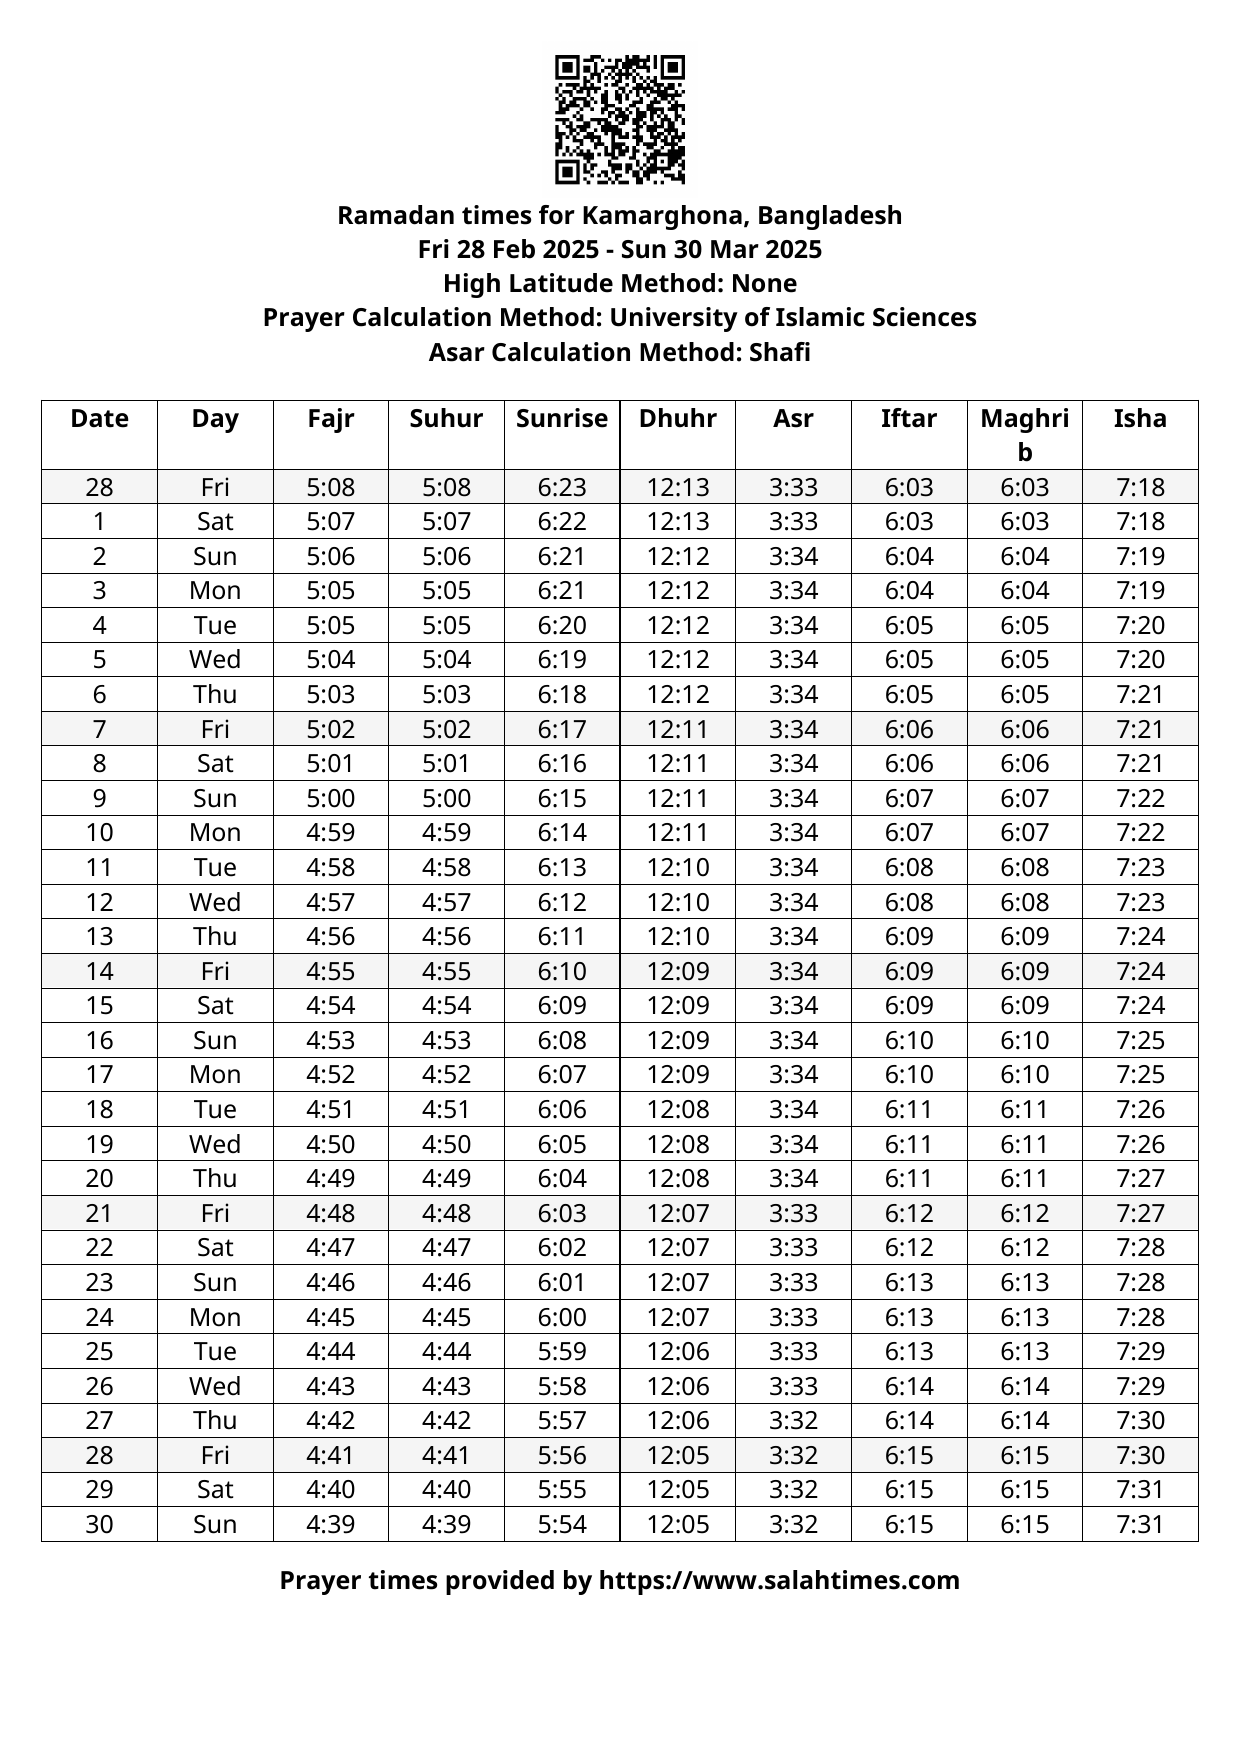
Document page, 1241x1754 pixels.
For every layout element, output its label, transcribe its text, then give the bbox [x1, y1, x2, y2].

table_cell 12:09 [621, 989, 735, 1022]
table_cell 6:06 [852, 746, 967, 780]
table_cell Fri [158, 712, 273, 745]
table_cell 6:15 [852, 1473, 967, 1506]
table_cell 6:13 [968, 1265, 1082, 1299]
table_cell 6:04 [852, 539, 967, 572]
table_cell 5:05 [389, 574, 504, 607]
table_cell 7:21 [1083, 677, 1198, 711]
table_cell 6:12 [968, 1231, 1082, 1264]
text Fri 28 Feb 2025 - Sun 30 Mar 2025 [42, 232, 1198, 266]
table_cell 6:21 [505, 539, 619, 572]
table_cell 12:11 [621, 712, 735, 745]
table_cell 5:05 [389, 608, 504, 642]
table_cell 5:00 [274, 781, 388, 814]
table_cell 10 [42, 816, 157, 849]
table_cell 7:26 [1083, 1092, 1198, 1126]
table_cell Fri [158, 1438, 273, 1472]
table_cell 5:05 [274, 574, 388, 607]
table_cell 4:52 [274, 1058, 388, 1091]
table_cell 6:07 [505, 1058, 619, 1091]
table_cell 6:12 [968, 1196, 1082, 1229]
table_cell 24 [42, 1300, 157, 1333]
table_cell 6:13 [852, 1300, 967, 1333]
table_cell 3:32 [736, 1473, 851, 1506]
table_cell 4:45 [389, 1300, 504, 1333]
table_cell 6:23 [505, 470, 619, 503]
table_cell 12:07 [621, 1196, 735, 1229]
table_cell 6:11 [852, 1092, 967, 1126]
table_cell 6:13 [968, 1334, 1082, 1368]
table_cell 6:20 [505, 608, 619, 642]
table_cell 6:12 [505, 885, 619, 918]
table_cell Wed [158, 1369, 273, 1402]
table_header Fajr [274, 401, 388, 469]
table_cell 3:33 [736, 1334, 851, 1368]
table_cell 3:33 [736, 1196, 851, 1229]
table_cell 7:19 [1083, 539, 1198, 572]
table_cell Tue [158, 1334, 273, 1368]
table_cell 6:06 [968, 746, 1082, 780]
table_cell Thu [158, 919, 273, 953]
table_cell 3:34 [736, 574, 851, 607]
table_cell 12:10 [621, 885, 735, 918]
table_cell 7:30 [1083, 1438, 1198, 1472]
table_cell 7 [42, 712, 157, 745]
table_cell 7:21 [1083, 712, 1198, 745]
table_cell Wed [158, 1127, 273, 1160]
table_cell 22 [42, 1231, 157, 1264]
table_cell Fri [158, 1196, 273, 1229]
table_cell 7:31 [1083, 1507, 1198, 1541]
table_cell 12:12 [621, 643, 735, 676]
table_cell 6:04 [968, 574, 1082, 607]
table_cell 8 [42, 746, 157, 780]
table_cell 6:03 [852, 470, 967, 503]
table_cell 6:15 [852, 1438, 967, 1472]
table_cell 4:44 [389, 1334, 504, 1368]
table_cell 21 [42, 1196, 157, 1229]
table_cell 3:33 [736, 1369, 851, 1402]
table_cell Sun [158, 1507, 273, 1541]
table_cell 12:06 [621, 1334, 735, 1368]
table_cell 5:55 [505, 1473, 619, 1506]
table_cell 6:00 [505, 1300, 619, 1333]
table_cell 3:34 [736, 677, 851, 711]
text Prayer Calculation Method: University of Islamic Sciences [42, 300, 1198, 334]
table_cell 7:30 [1083, 1404, 1198, 1437]
table_cell 3:34 [736, 643, 851, 676]
table_cell 6:16 [505, 746, 619, 780]
table_cell 6:11 [852, 1127, 967, 1160]
table_cell 4:54 [274, 989, 388, 1022]
table_cell 7:22 [1083, 816, 1198, 849]
table_cell 7:22 [1083, 781, 1198, 814]
table_cell 28 [42, 470, 157, 503]
table_cell 20 [42, 1161, 157, 1195]
table_cell 4:44 [274, 1334, 388, 1368]
table_cell Wed [158, 885, 273, 918]
table_cell 11 [42, 850, 157, 884]
table_cell 7:28 [1083, 1300, 1198, 1333]
table_cell 6:07 [968, 781, 1082, 814]
table_cell Fri [158, 954, 273, 987]
table_cell 5:02 [389, 712, 504, 745]
table_cell 4 [42, 608, 157, 642]
table_cell 7:24 [1083, 989, 1198, 1022]
table_cell Sun [158, 1265, 273, 1299]
table_cell Tue [158, 850, 273, 884]
table_cell 5:07 [274, 504, 388, 538]
table_header Date [42, 401, 157, 469]
table_cell 4:48 [274, 1196, 388, 1229]
table_cell 16 [42, 1023, 157, 1057]
table_cell 6:05 [968, 608, 1082, 642]
table_cell 6:08 [505, 1023, 619, 1057]
table_cell 4:39 [389, 1507, 504, 1541]
table_cell Mon [158, 1058, 273, 1091]
table_cell 3:32 [736, 1404, 851, 1437]
table_cell 6:03 [968, 470, 1082, 503]
table_cell 7:20 [1083, 608, 1198, 642]
table_cell 12:13 [621, 504, 735, 538]
table_cell Mon [158, 574, 273, 607]
table_cell 6:13 [968, 1300, 1082, 1333]
table_cell 5:01 [389, 746, 504, 780]
table_cell 6:11 [968, 1127, 1082, 1160]
table_cell 15 [42, 989, 157, 1022]
table_cell Fri [158, 470, 273, 503]
table_cell 4:39 [274, 1507, 388, 1541]
table_cell 4:58 [274, 850, 388, 884]
table_cell 7:19 [1083, 574, 1198, 607]
table_header Sunrise [505, 401, 619, 469]
table_cell 5:03 [389, 677, 504, 711]
table_cell 6:08 [852, 885, 967, 918]
table_cell 3:34 [736, 885, 851, 918]
table_cell 6:13 [505, 850, 619, 884]
table_cell 3:34 [736, 850, 851, 884]
table_cell Sat [158, 989, 273, 1022]
table_cell Sat [158, 746, 273, 780]
table_cell 26 [42, 1369, 157, 1402]
table_cell Sat [158, 1473, 273, 1506]
table_cell 7:21 [1083, 746, 1198, 780]
table_cell 6:15 [968, 1473, 1082, 1506]
table_cell 3:34 [736, 1092, 851, 1126]
table_cell 5:08 [274, 470, 388, 503]
table_cell 4:40 [389, 1473, 504, 1506]
table_cell 7:20 [1083, 643, 1198, 676]
table_cell 6:04 [505, 1161, 619, 1195]
table_cell 4:52 [389, 1058, 504, 1091]
table_cell 7:18 [1083, 504, 1198, 538]
table_cell 5 [42, 643, 157, 676]
table_cell 3:33 [736, 470, 851, 503]
table_cell 4:53 [274, 1023, 388, 1057]
table_header Asr [736, 401, 851, 469]
table_cell 4:59 [389, 816, 504, 849]
table_cell 6:22 [505, 504, 619, 538]
table_cell 12:08 [621, 1127, 735, 1160]
table_cell 12:05 [621, 1438, 735, 1472]
table_cell 18 [42, 1092, 157, 1126]
table_cell 6:04 [852, 574, 967, 607]
table_cell 4:51 [274, 1092, 388, 1126]
table_cell 6:14 [968, 1369, 1082, 1402]
table_cell 6:09 [852, 919, 967, 953]
table_cell 3:32 [736, 1507, 851, 1541]
table_cell Mon [158, 816, 273, 849]
table_cell 6:14 [852, 1404, 967, 1437]
table_cell 6:09 [852, 954, 967, 987]
text Asar Calculation Method: Shafi [42, 334, 1198, 368]
table_cell Sun [158, 781, 273, 814]
table_cell 4:49 [389, 1161, 504, 1195]
table_cell 6:11 [968, 1092, 1082, 1126]
table_cell 4:56 [389, 919, 504, 953]
table_cell 6:12 [852, 1231, 967, 1264]
table_cell 6:14 [968, 1404, 1082, 1437]
table_cell 4:57 [274, 885, 388, 918]
table_cell 6:05 [852, 677, 967, 711]
table_cell 5:07 [389, 504, 504, 538]
table_cell 12:05 [621, 1507, 735, 1541]
table_cell 4:42 [274, 1404, 388, 1437]
table_cell 12:12 [621, 677, 735, 711]
table_cell Sun [158, 539, 273, 572]
table_cell 6:02 [505, 1231, 619, 1264]
table_cell 25 [42, 1334, 157, 1368]
table_cell 4:54 [389, 989, 504, 1022]
table_cell 6:09 [968, 989, 1082, 1022]
table_cell 6:07 [968, 816, 1082, 849]
table_cell 6:05 [968, 643, 1082, 676]
table_cell 6:05 [968, 677, 1082, 711]
text High Latitude Method: None [42, 266, 1198, 300]
table_cell 5:05 [274, 608, 388, 642]
table_cell 3:34 [736, 919, 851, 953]
table_cell 6:10 [968, 1058, 1082, 1091]
table_cell 6:21 [505, 574, 619, 607]
table_cell 3:34 [736, 989, 851, 1022]
table_cell 6:11 [852, 1161, 967, 1195]
table_header Dhuhr [621, 401, 735, 469]
table_cell 5:54 [505, 1507, 619, 1541]
table_cell 5:56 [505, 1438, 619, 1472]
table_cell 5:04 [389, 643, 504, 676]
table_cell 1 [42, 504, 157, 538]
table_cell 3:33 [736, 1265, 851, 1299]
table_cell 4:47 [274, 1231, 388, 1264]
table_cell Wed [158, 643, 273, 676]
table_cell 17 [42, 1058, 157, 1091]
table_cell Thu [158, 1161, 273, 1195]
table_cell 7:27 [1083, 1196, 1198, 1229]
table_cell 6:10 [852, 1023, 967, 1057]
picture [542, 41, 699, 198]
table_cell Mon [158, 1300, 273, 1333]
table_cell 6:13 [852, 1265, 967, 1299]
table_cell 7:26 [1083, 1127, 1198, 1160]
table_cell 5:06 [389, 539, 504, 572]
table_cell Sat [158, 1231, 273, 1264]
table_cell 7:23 [1083, 885, 1198, 918]
table_cell 7:25 [1083, 1023, 1198, 1057]
table_cell 4:55 [389, 954, 504, 987]
table_cell 6:03 [852, 504, 967, 538]
table_cell 5:57 [505, 1404, 619, 1437]
table_cell 3:34 [736, 781, 851, 814]
table_cell 3:34 [736, 1023, 851, 1057]
table_cell 3:34 [736, 608, 851, 642]
table_cell 3:33 [736, 1300, 851, 1333]
table_cell 4:48 [389, 1196, 504, 1229]
table_cell 12:12 [621, 608, 735, 642]
text Ramadan times for Kamarghona, Bangladesh [42, 198, 1198, 232]
table_cell 6:15 [968, 1507, 1082, 1541]
table_cell 19 [42, 1127, 157, 1160]
table_cell 6:05 [852, 608, 967, 642]
table_cell 6:11 [505, 919, 619, 953]
table_cell 4:40 [274, 1473, 388, 1506]
table_header Maghrib [968, 401, 1082, 469]
table_cell 6:15 [505, 781, 619, 814]
table_cell 4:57 [389, 885, 504, 918]
table_header Suhur [389, 401, 504, 469]
table_cell 9 [42, 781, 157, 814]
table_cell 3:34 [736, 1161, 851, 1195]
table_cell 7:25 [1083, 1058, 1198, 1091]
table_cell 6:08 [852, 850, 967, 884]
table_cell 7:29 [1083, 1334, 1198, 1368]
text Prayer times provided by https://www.salahtimes.com [42, 1563, 1198, 1597]
table_cell 12:07 [621, 1300, 735, 1333]
table_cell 12:11 [621, 746, 735, 780]
table_cell 6:09 [505, 989, 619, 1022]
table_cell 6:03 [968, 504, 1082, 538]
table_cell 6:15 [852, 1507, 967, 1541]
table_cell 3 [42, 574, 157, 607]
table_cell 12:11 [621, 781, 735, 814]
table_cell 12:05 [621, 1473, 735, 1506]
table_cell 6:13 [852, 1334, 967, 1368]
table_cell 12:12 [621, 574, 735, 607]
table_cell 12 [42, 885, 157, 918]
table_cell 4:41 [274, 1438, 388, 1472]
table_cell 4:58 [389, 850, 504, 884]
table_cell 4:46 [389, 1265, 504, 1299]
table_cell 12:07 [621, 1265, 735, 1299]
table_cell 7:24 [1083, 919, 1198, 953]
table_cell 7:31 [1083, 1473, 1198, 1506]
table_cell 12:09 [621, 1058, 735, 1091]
table_cell 6:06 [505, 1092, 619, 1126]
table_cell 4:53 [389, 1023, 504, 1057]
table_cell 4:56 [274, 919, 388, 953]
table_cell Tue [158, 1092, 273, 1126]
table_cell 3:34 [736, 1127, 851, 1160]
table_cell 5:08 [389, 470, 504, 503]
table_cell Sun [158, 1023, 273, 1057]
table_cell 3:33 [736, 1231, 851, 1264]
table_cell 4:49 [274, 1161, 388, 1195]
table_cell 6:05 [505, 1127, 619, 1160]
table_cell 6:08 [968, 885, 1082, 918]
table_cell 12:06 [621, 1369, 735, 1402]
table_cell 12:12 [621, 539, 735, 572]
table_cell 12:10 [621, 919, 735, 953]
table_cell 6:04 [968, 539, 1082, 572]
table_cell 5:02 [274, 712, 388, 745]
table_cell 12:13 [621, 470, 735, 503]
table_cell Thu [158, 677, 273, 711]
table_cell 3:34 [736, 954, 851, 987]
table_cell 4:59 [274, 816, 388, 849]
table_cell 3:34 [736, 1058, 851, 1091]
table_cell 7:18 [1083, 470, 1198, 503]
table_cell 6:09 [968, 954, 1082, 987]
table_cell 7:28 [1083, 1231, 1198, 1264]
table_cell 6:05 [852, 643, 967, 676]
table_cell 5:06 [274, 539, 388, 572]
table_cell 6:10 [505, 954, 619, 987]
table_cell 4:41 [389, 1438, 504, 1472]
table_cell 12:09 [621, 954, 735, 987]
table_cell 6:12 [852, 1196, 967, 1229]
table_cell 6:03 [505, 1196, 619, 1229]
table_cell 4:50 [274, 1127, 388, 1160]
table_cell 6:01 [505, 1265, 619, 1299]
table_cell 6:17 [505, 712, 619, 745]
table_cell 4:47 [389, 1231, 504, 1264]
table_cell 4:43 [274, 1369, 388, 1402]
table_cell 4:46 [274, 1265, 388, 1299]
table_cell 6:07 [852, 816, 967, 849]
table_cell 12:11 [621, 816, 735, 849]
table_cell 3:34 [736, 539, 851, 572]
table_cell 4:51 [389, 1092, 504, 1126]
table_cell 6:10 [852, 1058, 967, 1091]
table_cell 6:06 [852, 712, 967, 745]
table_cell 6:14 [505, 816, 619, 849]
table_cell 5:03 [274, 677, 388, 711]
table_cell 7:27 [1083, 1161, 1198, 1195]
table_cell 27 [42, 1404, 157, 1437]
table_cell 5:04 [274, 643, 388, 676]
table_cell 28 [42, 1438, 157, 1472]
table_cell Tue [158, 608, 273, 642]
table_cell Sat [158, 504, 273, 538]
table_cell 6:06 [968, 712, 1082, 745]
table_cell 6:08 [968, 850, 1082, 884]
table_cell 12:10 [621, 850, 735, 884]
table_cell 29 [42, 1473, 157, 1506]
table_cell 12:07 [621, 1231, 735, 1264]
table_cell 12:09 [621, 1023, 735, 1057]
table_cell 5:01 [274, 746, 388, 780]
table_cell 7:28 [1083, 1265, 1198, 1299]
table_cell 6 [42, 677, 157, 711]
table_cell 4:43 [389, 1369, 504, 1402]
table_header Day [158, 401, 273, 469]
table_cell 5:58 [505, 1369, 619, 1402]
table_cell 6:14 [852, 1369, 967, 1402]
table_cell 3:34 [736, 712, 851, 745]
table_cell 14 [42, 954, 157, 987]
table_cell 3:33 [736, 504, 851, 538]
table_cell 6:19 [505, 643, 619, 676]
table_cell 6:15 [968, 1438, 1082, 1472]
table_cell 6:09 [968, 919, 1082, 953]
table_header Isha [1083, 401, 1198, 469]
table_cell 4:55 [274, 954, 388, 987]
table_cell 6:07 [852, 781, 967, 814]
table_cell 3:34 [736, 816, 851, 849]
table_cell Thu [158, 1404, 273, 1437]
table_cell 6:10 [968, 1023, 1082, 1057]
table_cell 6:09 [852, 989, 967, 1022]
table_cell 23 [42, 1265, 157, 1299]
table_cell 7:24 [1083, 954, 1198, 987]
table_cell 12:08 [621, 1161, 735, 1195]
table_cell 6:18 [505, 677, 619, 711]
table_cell 13 [42, 919, 157, 953]
table_cell 12:06 [621, 1404, 735, 1437]
table_cell 7:23 [1083, 850, 1198, 884]
table_cell 3:32 [736, 1438, 851, 1472]
table_cell 6:11 [968, 1161, 1082, 1195]
table_cell 4:50 [389, 1127, 504, 1160]
table_cell 5:59 [505, 1334, 619, 1368]
table_cell 30 [42, 1507, 157, 1541]
table_cell 12:08 [621, 1092, 735, 1126]
table_cell 7:29 [1083, 1369, 1198, 1402]
table_cell 4:42 [389, 1404, 504, 1437]
table_cell 4:45 [274, 1300, 388, 1333]
table_cell 3:34 [736, 746, 851, 780]
table_cell 2 [42, 539, 157, 572]
table_cell 5:00 [389, 781, 504, 814]
table_header Iftar [852, 401, 967, 469]
